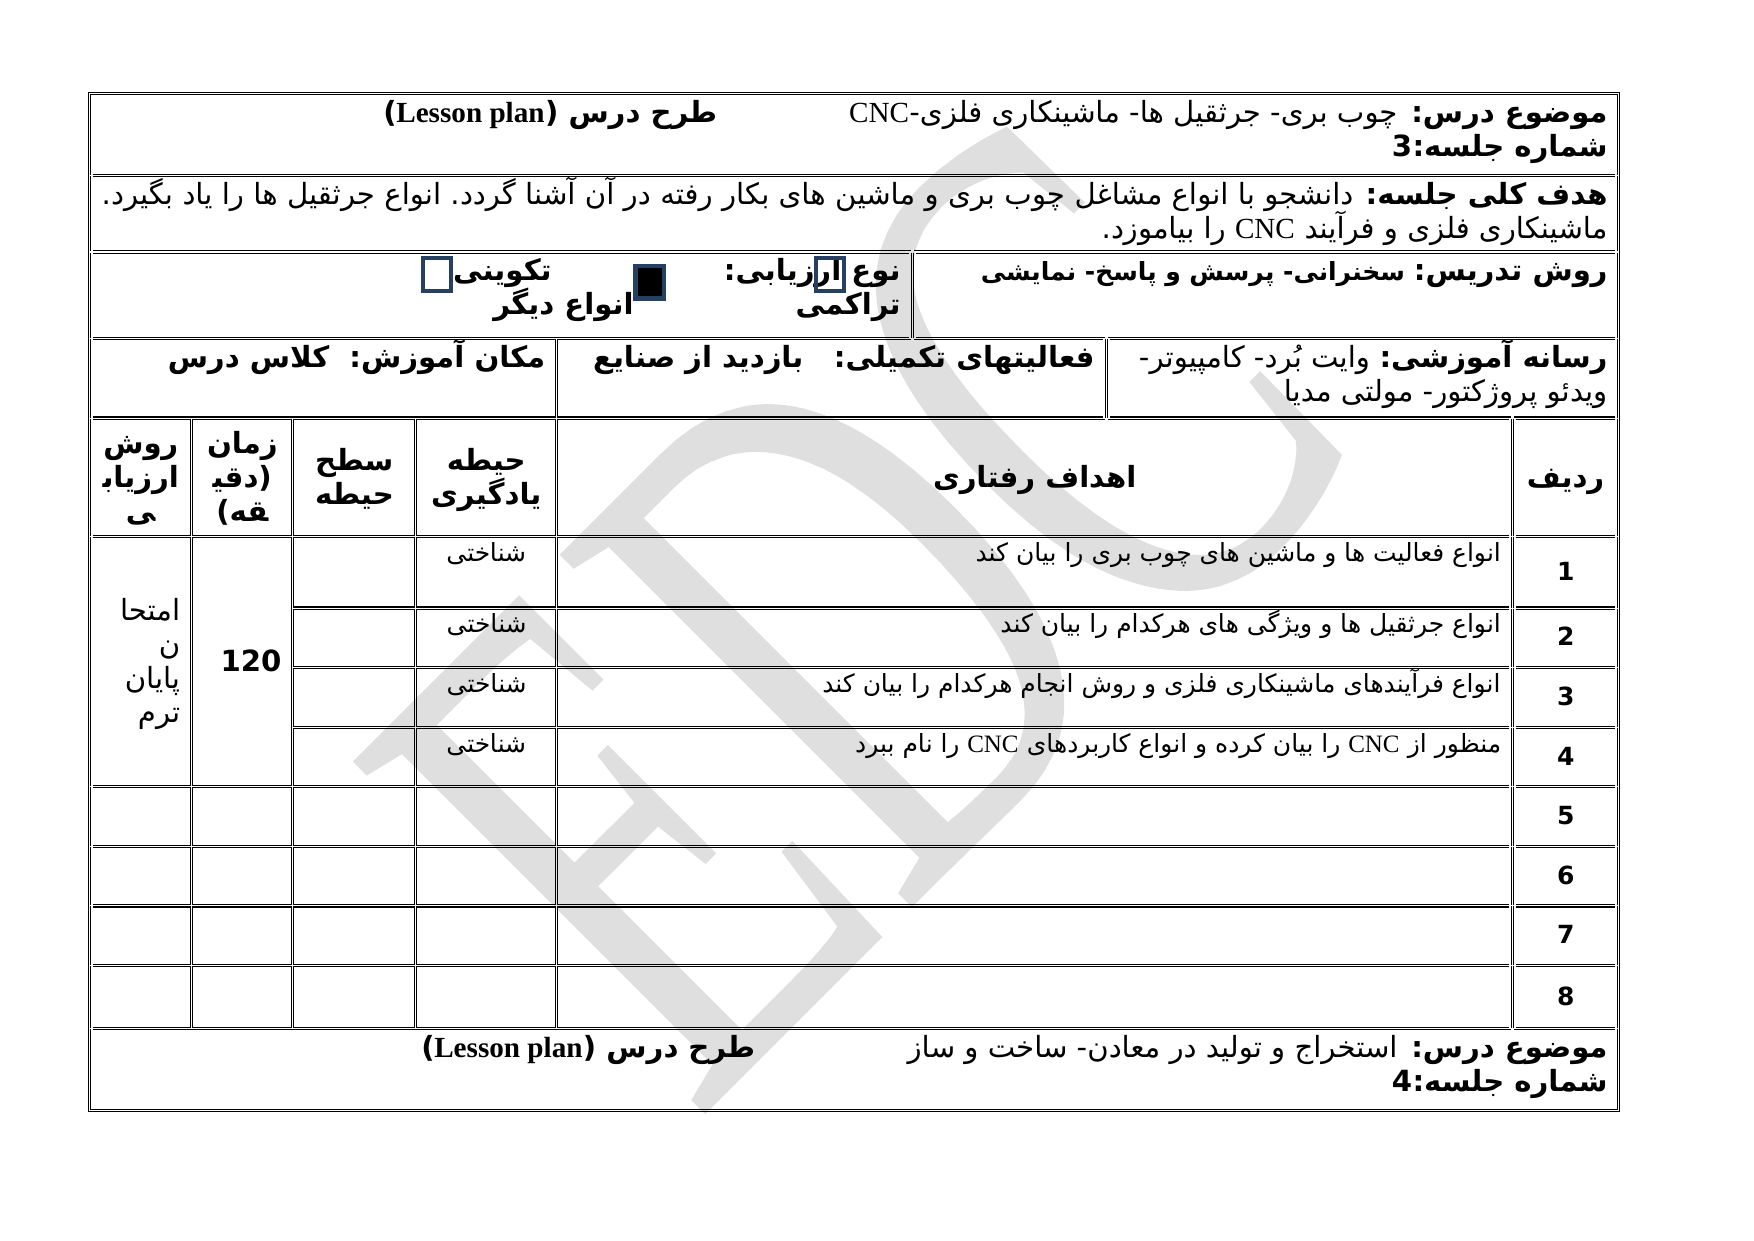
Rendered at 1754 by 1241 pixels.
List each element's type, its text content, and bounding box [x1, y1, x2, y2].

table_cell موضوع درس: استخراج و تولید در معادن- ساخت و ساز طرح درس (Lesson plan) شماره جلسه:4 [91, 1027, 1617, 1109]
table_cell [294, 788, 414, 845]
table_cell امتحان پایان ترم [91, 535, 190, 785]
table_cell [193, 788, 291, 845]
table_cell روش ارزیابی [91, 416, 190, 535]
table_cell [1514, 606, 1617, 666]
table_cell [91, 845, 190, 904]
table_cell [557, 785, 1512, 845]
table_cell [294, 967, 414, 1027]
table_cell [90, 904, 191, 964]
table_cell [294, 729, 414, 785]
table_cell مکان آموزش: کلاس درس [91, 337, 555, 416]
table_cell [294, 610, 414, 666]
table_cell [90, 785, 191, 845]
table_cell رسانه آموزشی: وایت بُرد- کامپیوتر- ویدئو پروژکتور- مولتی مدیا [1108, 337, 1617, 416]
table_cell شناختی [417, 610, 555, 666]
table_cell [90, 964, 191, 1027]
table_cell [1513, 964, 1619, 1027]
table_cell نوع ارزیابی: تکوینی تراکمی انواع دیگر [90, 250, 912, 337]
table_cell [1514, 845, 1617, 904]
table_cell [417, 908, 555, 964]
table_cell اهداف رفتاری [558, 416, 1512, 535]
table_cell [1513, 904, 1619, 964]
table_cell [558, 845, 1511, 904]
table_cell 120 [193, 538, 291, 785]
table_cell شناختی [417, 538, 555, 606]
table_cell [1513, 785, 1619, 845]
table_cell شناختی [417, 729, 555, 785]
table_cell [193, 908, 291, 964]
table_cell هدف کلی جلسه: دانشجو با انواع مشاغل چوب بری و ماشین های بکار رفته در آن آشنا گردد. انواع جرثقیل ها را یاد بگیرد. ماشینکاری فلزی و فرآیند CNC را بیاموزد. [90, 174, 1619, 250]
table_cell انواع فرآیندهای ماشینکاری فلزی و روش انجام هرکدام را بیان کند [557, 666, 1512, 726]
table_cell [417, 788, 555, 845]
table_header موضوع درس: چوب بری- جرثقیل ها- ماشینکاری فلزی-CNC طرح درس (Lesson plan) شماره جلسه:3 [91, 95, 1617, 174]
table_cell شناختی [417, 669, 555, 726]
table_cell انواع جرثقیل ها و ویژگی های هرکدام را بیان کند [558, 606, 1511, 666]
table_cell [193, 848, 291, 904]
table_cell [1513, 666, 1619, 726]
table_cell [294, 908, 414, 964]
table_cell [1514, 726, 1617, 785]
table_cell [417, 967, 555, 1027]
table_cell [294, 848, 414, 904]
table_cell منظور از CNC را بیان کرده و انواع کاربردهای CNC را نام ببرد [558, 726, 1511, 785]
table_cell روش تدریس: سخنرانی- پرسش و پاسخ- نمایشی [912, 250, 1619, 337]
table_cell فعالیتهای تکمیلی: بازدید از صنایع [558, 337, 1106, 416]
table_cell [193, 967, 291, 1027]
table_cell [1514, 535, 1617, 606]
table_cell [294, 538, 414, 606]
table_cell حیطه یادگیری [417, 420, 555, 535]
table_cell ردیف [1513, 416, 1617, 535]
table_cell [557, 904, 1512, 964]
table_cell [294, 669, 414, 726]
table_cell [557, 964, 1512, 1027]
table_cell انواع فعالیت ها و ماشین های چوب بری را بیان کند [558, 535, 1511, 606]
table_cell سطح حیطه [294, 420, 414, 535]
table_cell [417, 848, 555, 904]
table_cell زمان (دقیقه) [193, 420, 291, 535]
